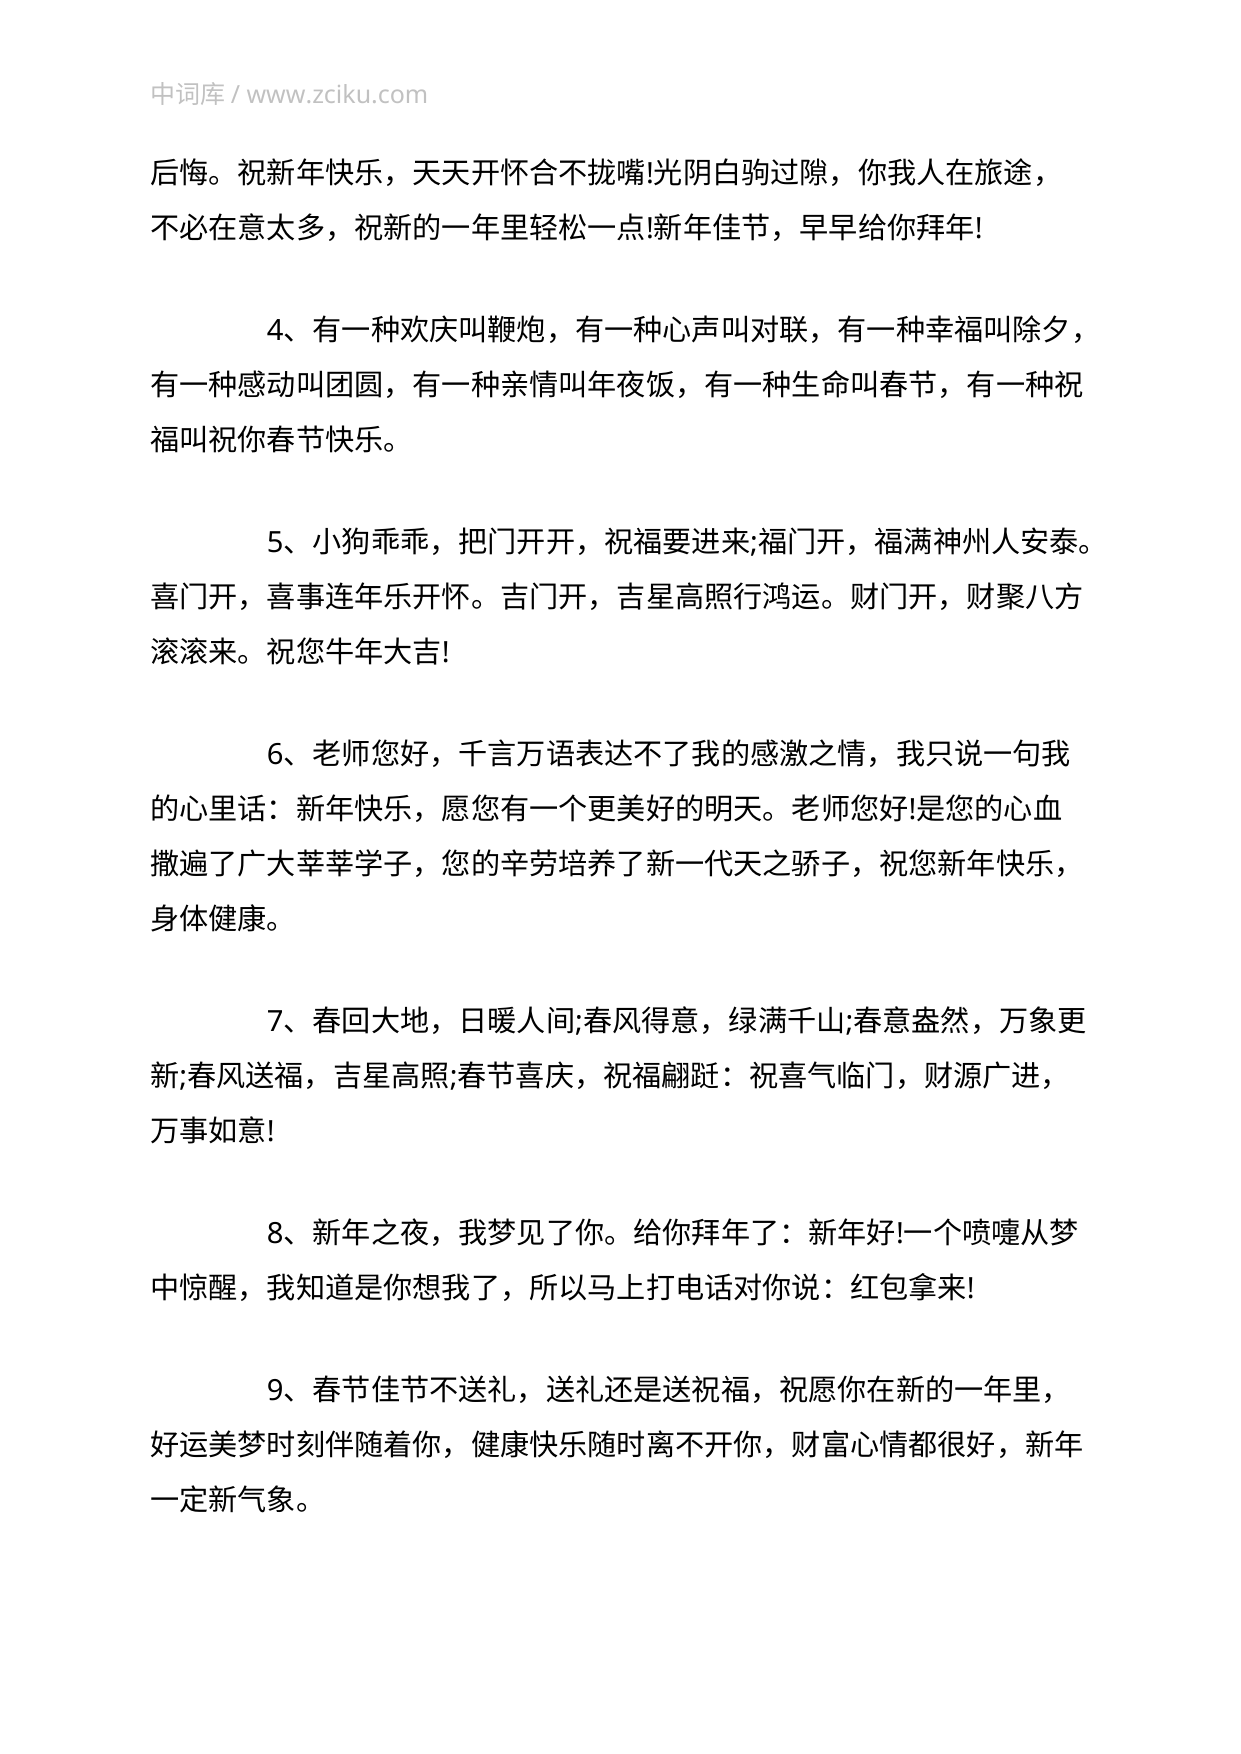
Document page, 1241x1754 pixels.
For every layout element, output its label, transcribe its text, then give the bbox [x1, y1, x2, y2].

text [150, 150, 1090, 247]
text 6、老师您好，千言万语表达不了我的感激之情，我只说一句我的心里话：新年快乐，愿您有一个更美好的明天。老师您好!是您的心血撒遍了广大莘莘学子，您的辛劳培养了新一代天之骄子，祝您新年快乐，身体健康。 [150, 731, 1090, 938]
text 9、春节佳节不送礼，送礼还是送祝福，祝愿你在新的一年里，好运美梦时刻伴随着你，健康快乐随时离不开你，财富心情都很好，新年一定新气象。 [150, 1366, 1090, 1518]
text 8、新年之夜，我梦见了你。给你拜年了：新年好!一个喷嚏从梦中惊醒，我知道是你想我了，所以马上打电话对你说：红包拿来! [150, 1209, 1090, 1307]
text 5、小狗乖乖，把门开开，祝福要进来;福门开，福满神州人安泰。喜门开，喜事连年乐开怀。吉门开，吉星高照行鸿运。财门开，财聚八方滚滚来。祝您牛年大吉! [150, 519, 1090, 671]
text 4、有一种欢庆叫鞭炮，有一种心声叫对联，有一种幸福叫除夕，有一种感动叫团圆，有一种亲情叫年夜饭，有一种生命叫春节，有一种祝福叫祝你春节快乐。 [150, 307, 1090, 459]
text 7、春回大地，日暖人间;春风得意，绿满千山;春意盎然，万象更新;春风送福，吉星高照;春节喜庆，祝福翩跹：祝喜气临门，财源广进，万事如意! [150, 997, 1090, 1149]
